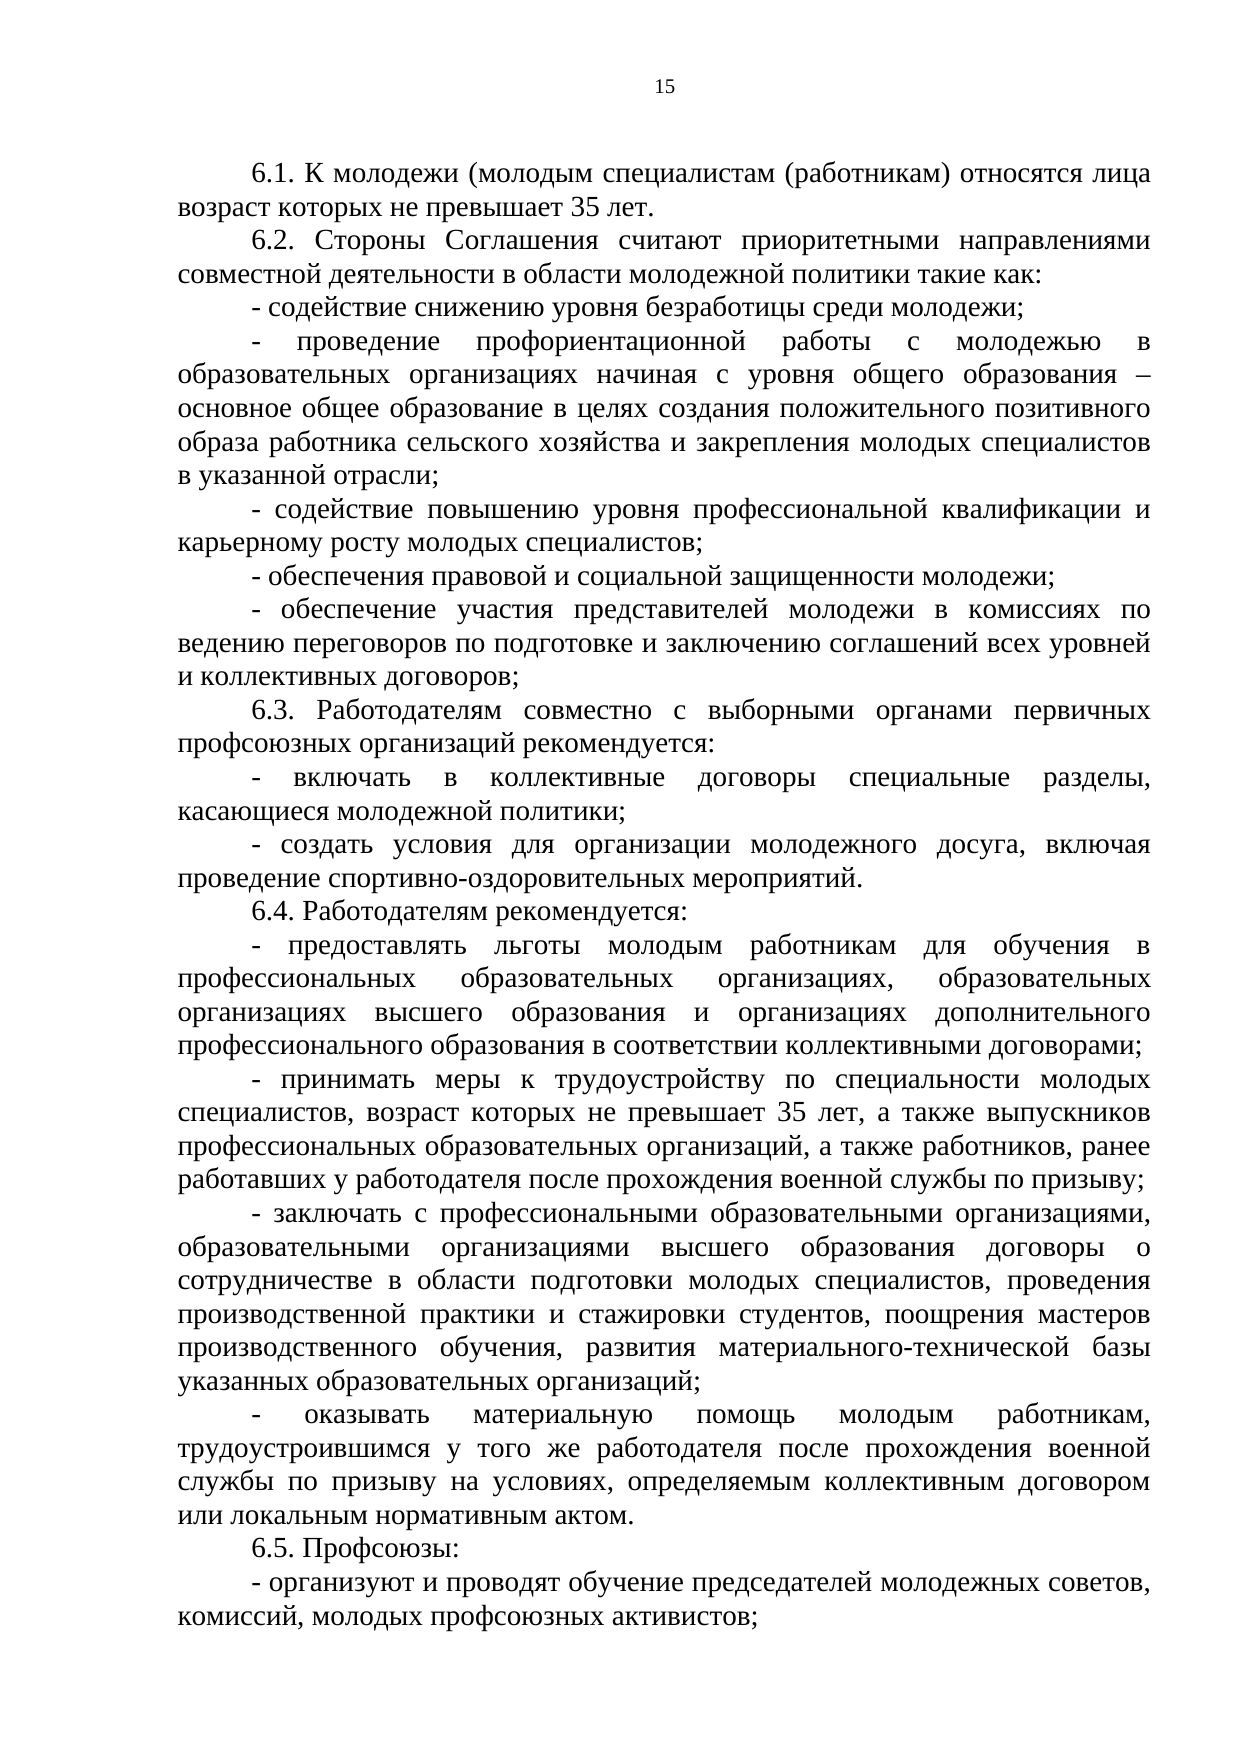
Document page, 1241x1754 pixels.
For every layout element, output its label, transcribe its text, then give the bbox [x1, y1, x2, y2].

text - организуют и проводят обучение председателей молодежных советов, комиссий, молодых профсоюзных активистов; [177, 1564, 1152, 1631]
text - содействие снижению уровня безработицы среди молодежи; [177, 289, 1152, 323]
text - содействие повышению уровня профессиональной квалификации и карьерному росту молодых специалистов; [177, 491, 1152, 558]
text - принимать меры к трудоустройству по специальности молодых специалистов, возраст которых не превышает 35 лет, а также выпускников профессиональных образовательных организаций, а также работников, ранее работавших у работодателя после прохождения военной службы по призыву; [177, 1061, 1152, 1195]
text - обеспечение участия представителей молодежи в комиссиях по ведению переговоров по подготовке и заключению соглашений всех уровней и коллективных договоров; [177, 591, 1152, 692]
text 6.2. Стороны Соглашения считают приоритетными направлениями совместной деятельности в области молодежной политики такие как: [177, 222, 1152, 289]
text 6.5. Профсоюзы: [177, 1531, 1152, 1564]
text - предоставлять льготы молодым работникам для обучения в профессиональных образовательных организациях, образовательных организациях высшего образования и организациях дополнительного профессионального образования в соответствии коллективными договорами; [177, 927, 1152, 1061]
text - заключать с профессиональными образовательными организациями, образовательными организациями высшего образования договоры о сотрудничестве в области подготовки молодых специалистов, проведения производственной практики и стажировки студентов, поощрения мастеров производственного обучения, развития материального-технической базы указанных образовательных организаций; [177, 1195, 1152, 1396]
text - создать условия для организации молодежного досуга, включая проведение спортивно-оздоровительных мероприятий. [177, 826, 1152, 893]
text 6.4. Работодателям рекомендуется: [177, 893, 1152, 927]
text - включать в коллективные договоры специальные разделы, касающиеся молодежной политики; [177, 759, 1152, 826]
text 6.1. К молодежи (молодым специалистам (работникам) относятся лица возраст которых не превышает 35 лет. [177, 155, 1152, 222]
text - проведение профориентационной работы с молодежью в образовательных организациях начиная с уровня общего образования – основное общее образование в целях создания положительного позитивного образа работника сельского хозяйства и закрепления молодых специалистов в указанной отрасли; [177, 323, 1152, 491]
text - оказывать материальную помощь молодым работникам, трудоустроившимся у того же работодателя после прохождения военной службы по призыву на условиях, определяемым коллективным договором или локальным нормативным актом. [177, 1396, 1152, 1531]
text 6.3. Работодателям совместно с выборными органами первичных профсоюзных организаций рекомендуется: [177, 692, 1152, 759]
text - обеспечения правовой и социальной защищенности молодежи; [177, 558, 1152, 591]
